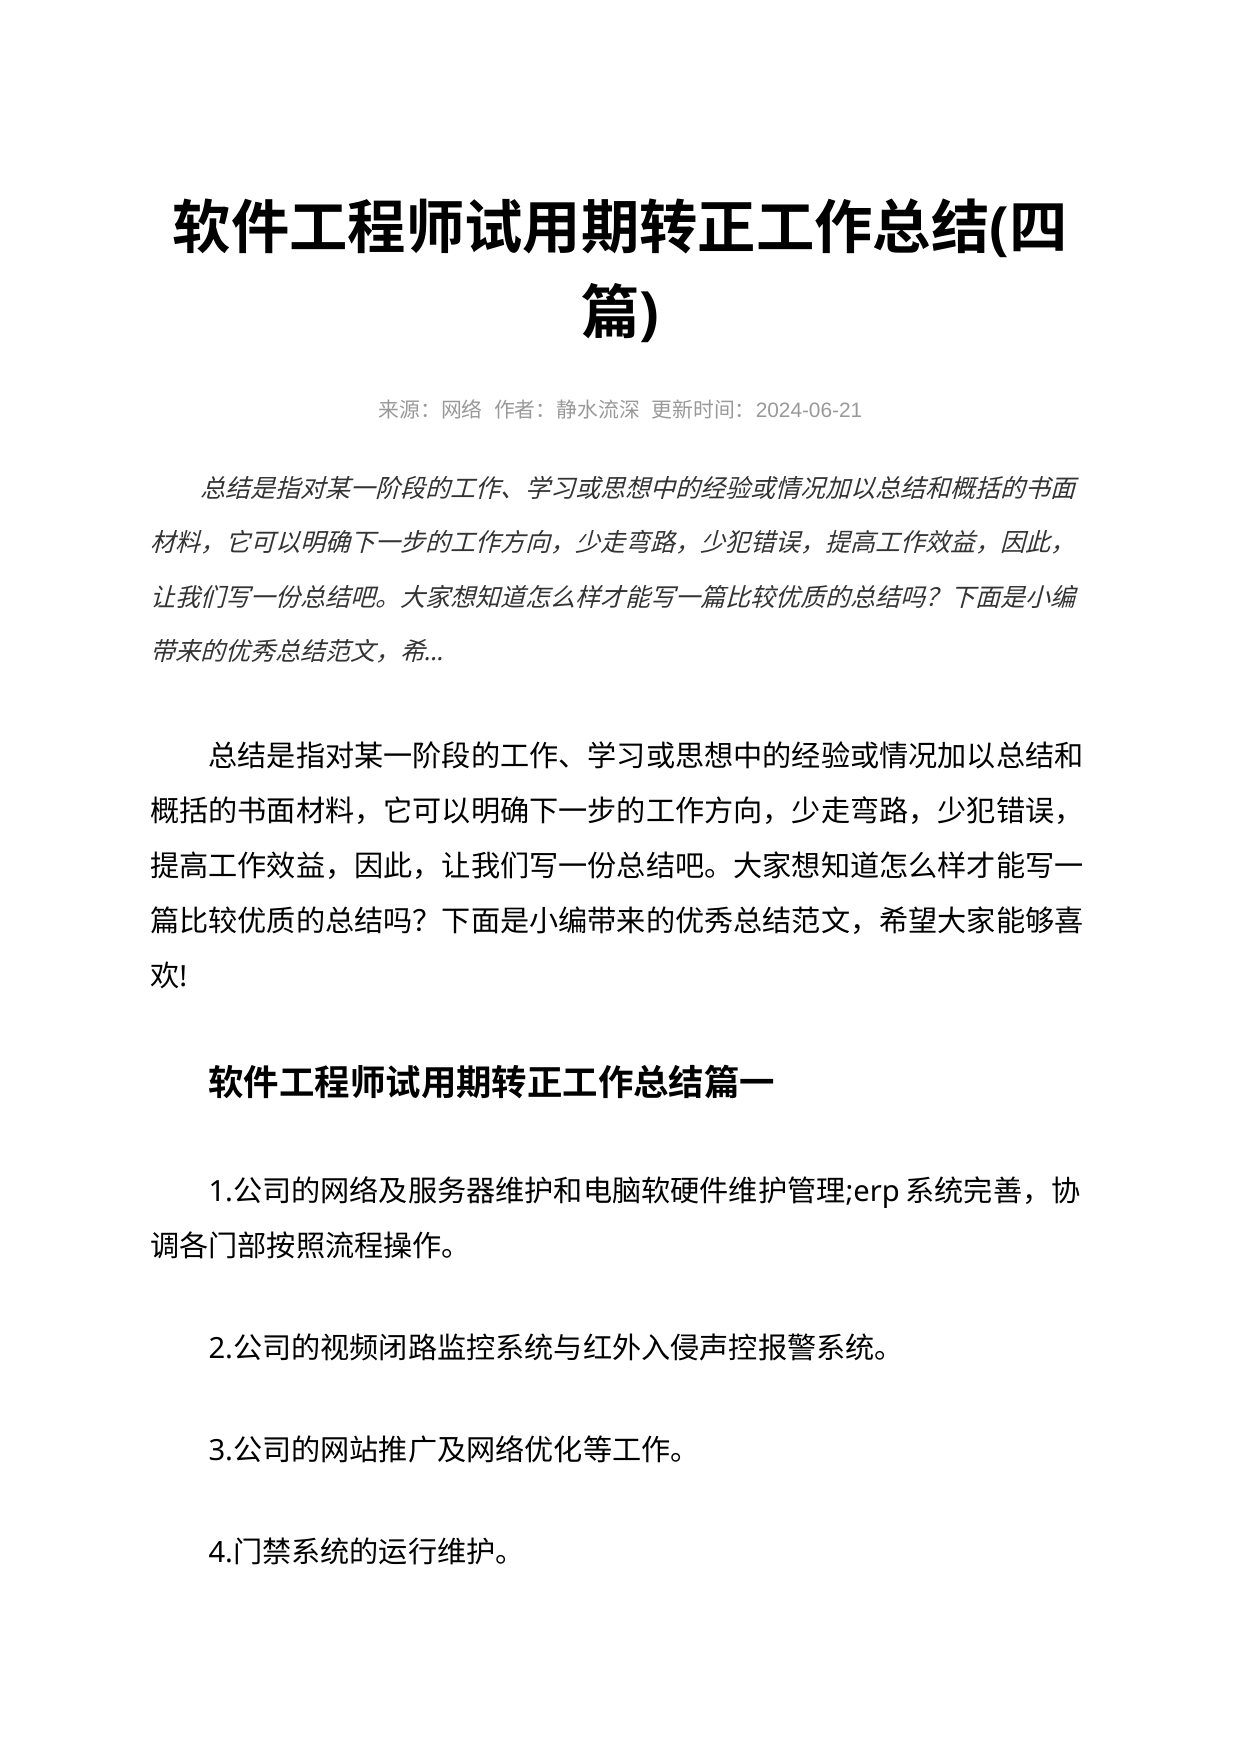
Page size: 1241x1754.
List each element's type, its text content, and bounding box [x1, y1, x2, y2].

text 来源：网络 作者：静水流深 更新时间：2024-06-21 [150, 398, 1090, 422]
text 总结是指对某一阶段的工作、学习或思想中的经验或情况加以总结和概括的书面材料，它可以明确下一步的工作方向，少走弯路，少犯错误，提高工作效益，因此，让我们写一份总结吧。大家想知道怎么样才能写一篇比较优质的总结吗？下面是小编带来的优秀总结范文，希... [150, 468, 1090, 668]
text 软件工程师试用期转正工作总结篇一 [150, 1054, 1090, 1106]
text 总结是指对某一阶段的工作、学习或思想中的经验或情况加以总结和概括的书面材料，它可以明确下一步的工作方向，少走弯路，少犯错误，提高工作效益，因此，让我们写一份总结吧。大家想知道怎么样才能写一篇比较优质的总结吗？下面是小编带来的优秀总结范文，希望大家能够喜欢! [150, 733, 1090, 995]
text 1.公司的网络及服务器维护和电脑软硬件维护管理;erp系统完善，协调各门部按照流程操作。 [150, 1168, 1090, 1265]
text 3.公司的网站推广及网络优化等工作。 [150, 1427, 1090, 1469]
subtitle 软件工程师试用期转正工作总结(四篇) [150, 181, 1090, 351]
text 4.门禁系统的运行维护。 [150, 1529, 1090, 1571]
text 2.公司的视频闭路监控系统与红外入侵声控报警系统。 [150, 1325, 1090, 1367]
